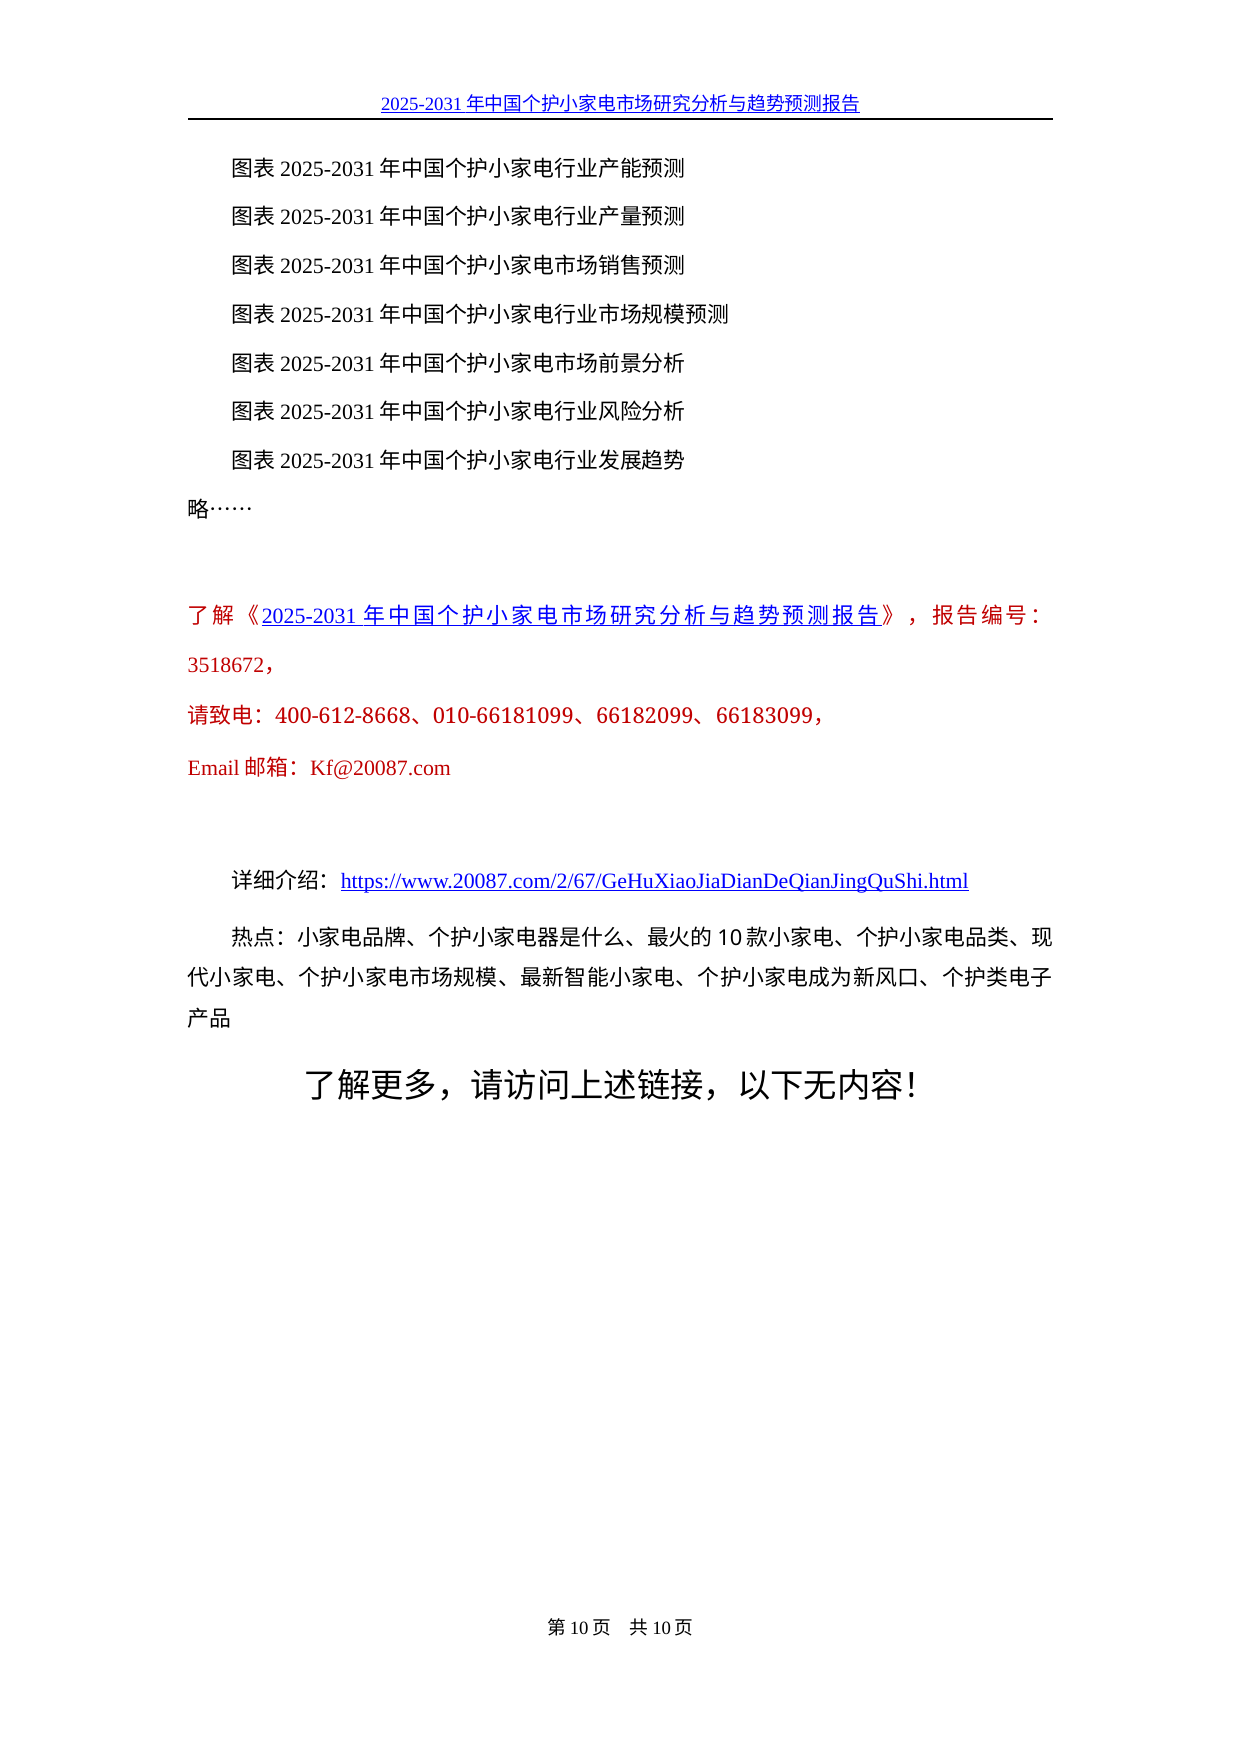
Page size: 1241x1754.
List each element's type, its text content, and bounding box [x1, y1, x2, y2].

text 了解《2025-2031年中国个护小家电市场研究分析与趋势预测报告》，报告编号：3518672， [187, 598, 1053, 679]
title 了解更多，请访问上述链接，以下无内容！ [187, 1051, 1053, 1116]
text 热点：小家电品牌、个护小家电器是什么、最火的10款小家电、个护小家电品类、现代小家电、个护小家电市场规模、最新智能小家电、个护小家电成为新风口、个护类电子产品 [187, 919, 1053, 1033]
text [187, 150, 1053, 524]
text Email邮箱：Kf@20087.com [187, 750, 1053, 782]
text 详细介绍：https://www.20087.com/2/67/GeHuXiaoJiaDianDeQianJingQuShi.html [187, 863, 1053, 895]
text 请致电：400-612-8668、010-66181099、66182099、66183099， [187, 698, 1053, 731]
